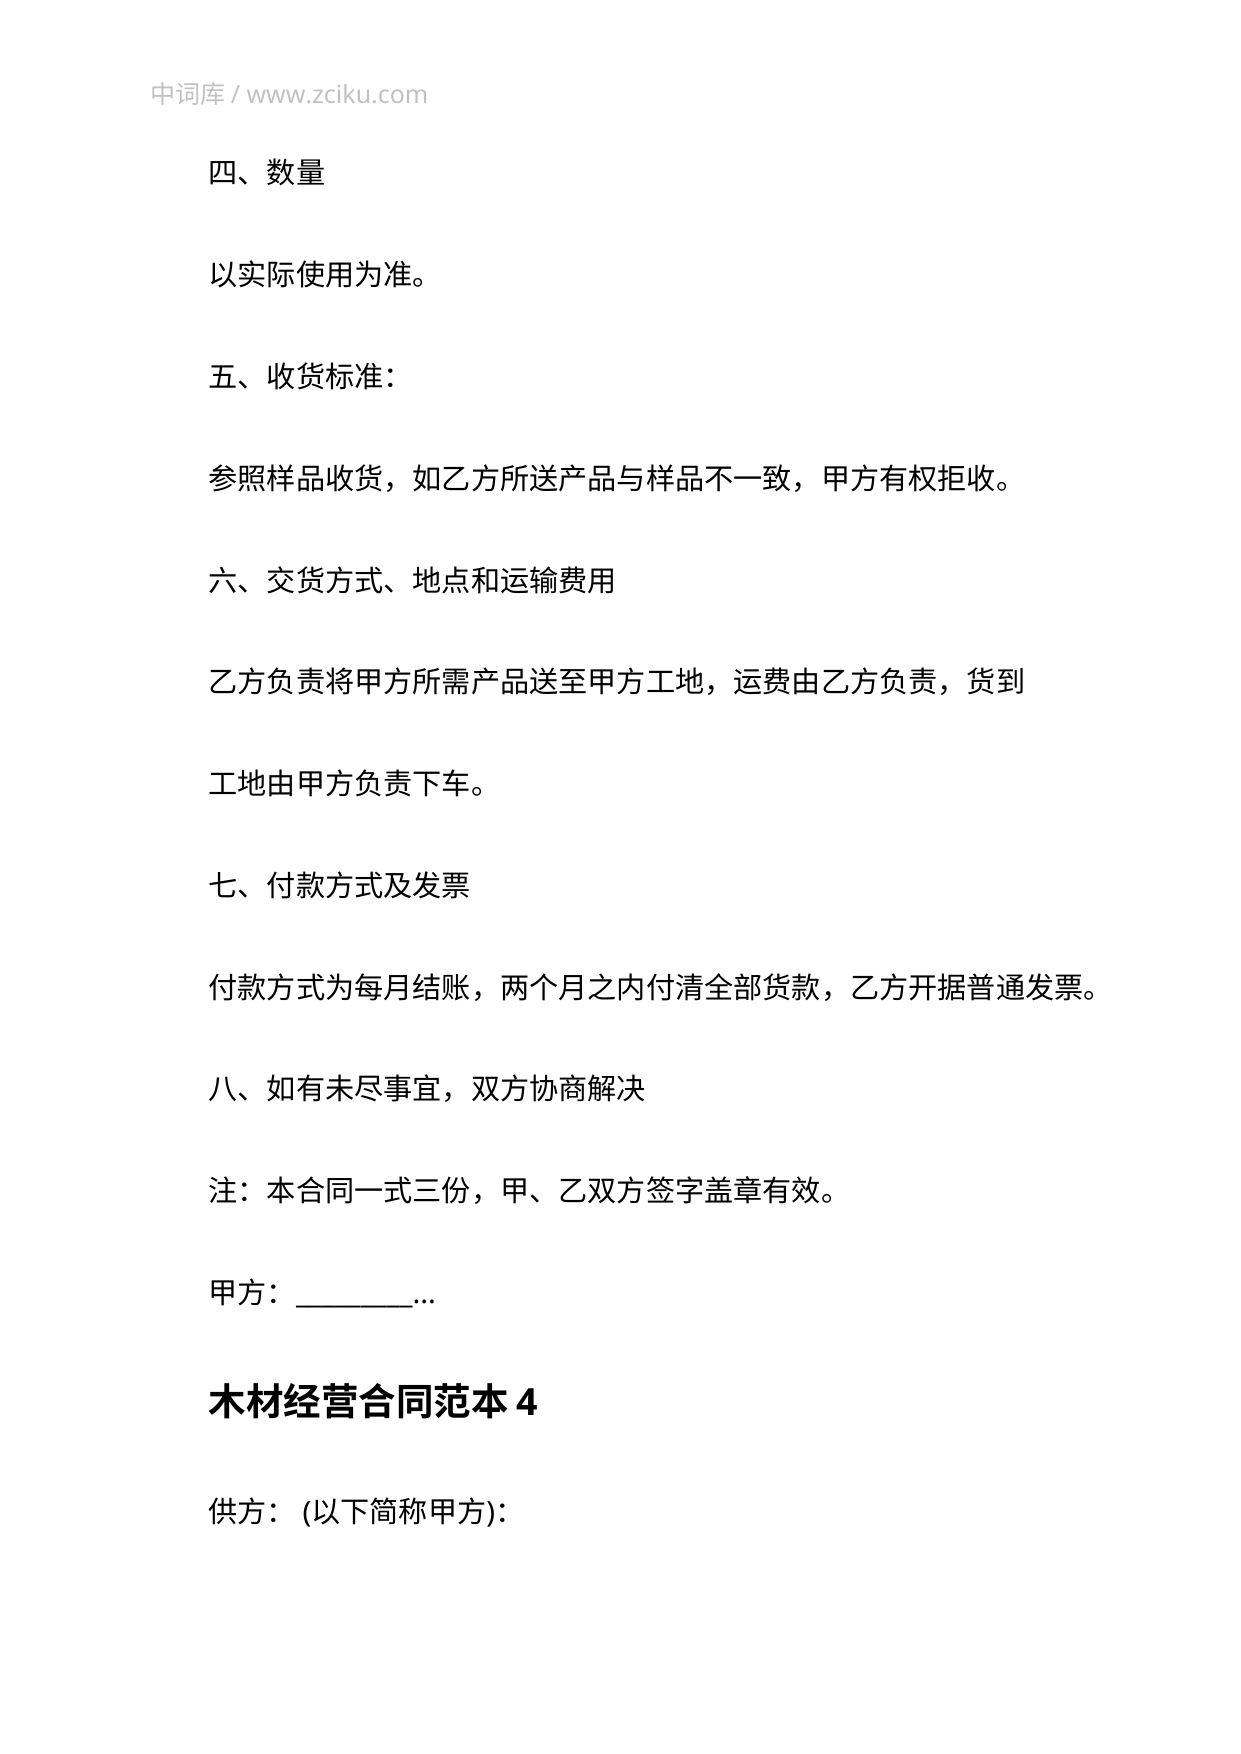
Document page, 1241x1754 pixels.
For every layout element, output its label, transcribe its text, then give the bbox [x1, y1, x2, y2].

text 参照样品收货，如乙方所送产品与样品不一致，甲方有权拒收。 [150, 455, 1090, 498]
text 乙方负责将甲方所需产品送至甲方工地，运费由乙方负责，货到 [150, 659, 1090, 701]
text 六、交货方式、地点和运输费用 [150, 557, 1090, 599]
text 四、数量 [150, 150, 1090, 192]
text 七、付款方式及发票 [150, 862, 1090, 905]
text 甲方：_________... [150, 1269, 1090, 1312]
text 五、收货标准： [150, 353, 1090, 396]
text 注：本合同一式三份，甲、乙双方签字盖章有效。 [150, 1168, 1090, 1210]
text 供方： (以下简称甲方)： [150, 1489, 1090, 1531]
text 八、如有未尽事宜，双方协商解决 [150, 1066, 1090, 1108]
text 以实际使用为准。 [150, 252, 1090, 294]
text 付款方式为每月结账，两个月之内付清全部货款，乙方开据普通发票。 [150, 964, 1090, 1006]
text 工地由甲方负责下车。 [150, 761, 1090, 803]
text 木材经营合同范本4 [150, 1371, 1090, 1426]
